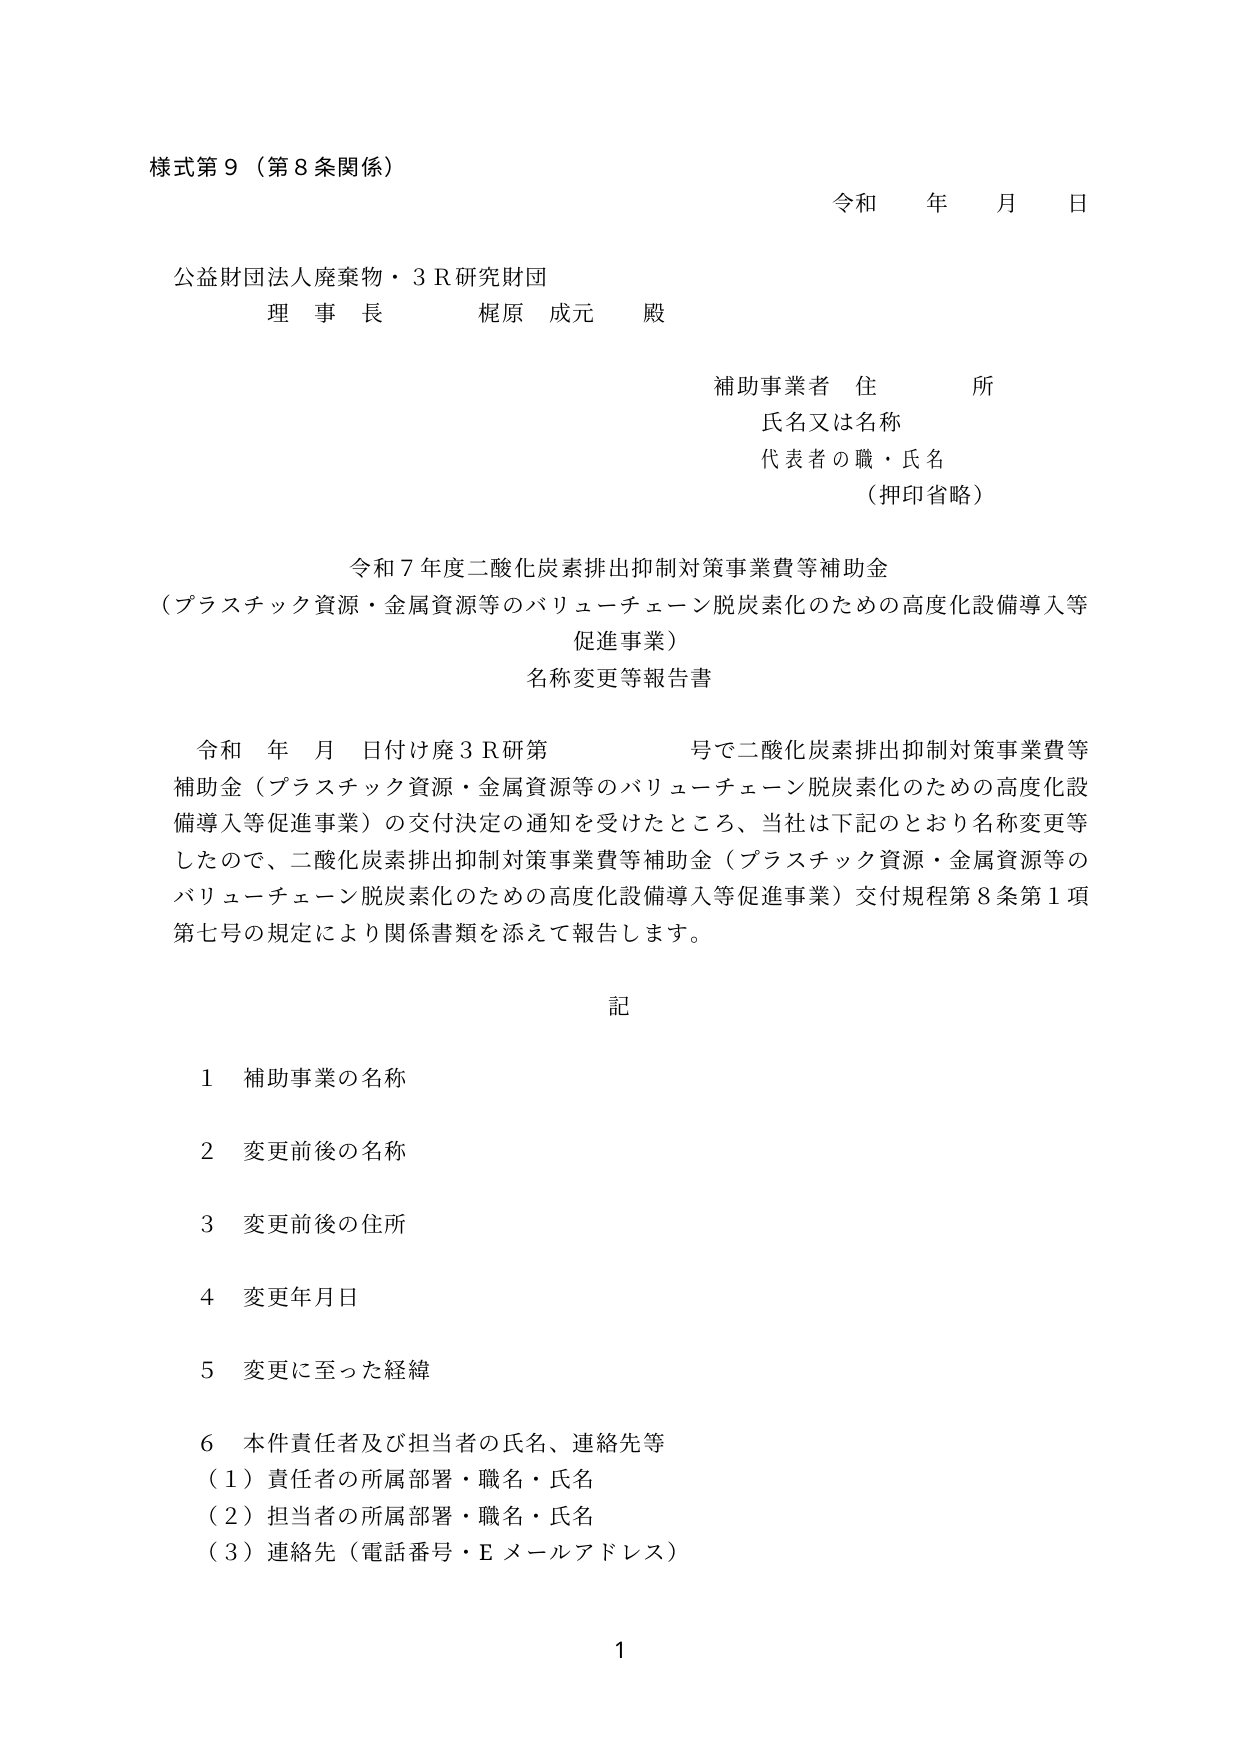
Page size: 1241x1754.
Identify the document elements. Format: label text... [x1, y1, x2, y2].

text ６ 本件責任者及び担当者の氏名、連絡先等 [170, 1424, 1091, 1460]
text 令和７年度二酸化炭素排出抑制対策事業費等補助金 [149, 549, 1091, 585]
text 補助事業者 住 所 [149, 367, 1091, 403]
subtitle 様式第９（第８条関係） [149, 148, 1091, 184]
text （押印省略） [149, 476, 1091, 512]
text １ 補助事業の名称 [170, 1059, 1091, 1096]
text 令和 年 月 日 [149, 184, 1091, 221]
text （プラスチック資源・金属資源等のバリューチェーン脱炭素化のための高度化設備導入等促進事業） [149, 585, 1091, 658]
subtitle 記 [149, 986, 1091, 1023]
text ３ 変更前後の住所 [170, 1205, 1091, 1242]
text ４ 変更年月日 [170, 1278, 1091, 1314]
text （１）責任者の所属部署・職名・氏名 [170, 1460, 1091, 1497]
text ２ 変更前後の名称 [170, 1132, 1091, 1169]
text 代表者の職・氏名 [293, 439, 1091, 476]
text 公益財団法人廃棄物・３Ｒ研究財団 [149, 257, 1091, 294]
text 氏名又は名称 [149, 403, 1091, 439]
text ５ 変更に至った経緯 [170, 1351, 1091, 1387]
text （３）連絡先（電話番号・Eメールアドレス） [170, 1533, 1091, 1570]
text 令和 年 月 日付け廃３Ｒ研第 号で二酸化炭素排出抑制対策事業費等補助金（プラスチック資源・金属資源等のバリューチェーン脱炭素化のための高度化設備導入等促進事業）の交付決定の通知を受けたところ、当社は下記のとおり名称変更等したので、二酸化炭素排出抑制対策事業費等補助金（プラスチック資源・金属資源等のバリューチェーン脱炭素化のための高度化設備導入等促進事業）交付規程第８条第１項第七号の規定により関係書類を添えて報告します。 [170, 731, 1091, 950]
text （２）担当者の所属部署・職名・氏名 [170, 1497, 1091, 1533]
text 理 事 長 梶原 成元 殿 [149, 294, 1091, 330]
text 名称変更等報告書 [149, 658, 1091, 695]
